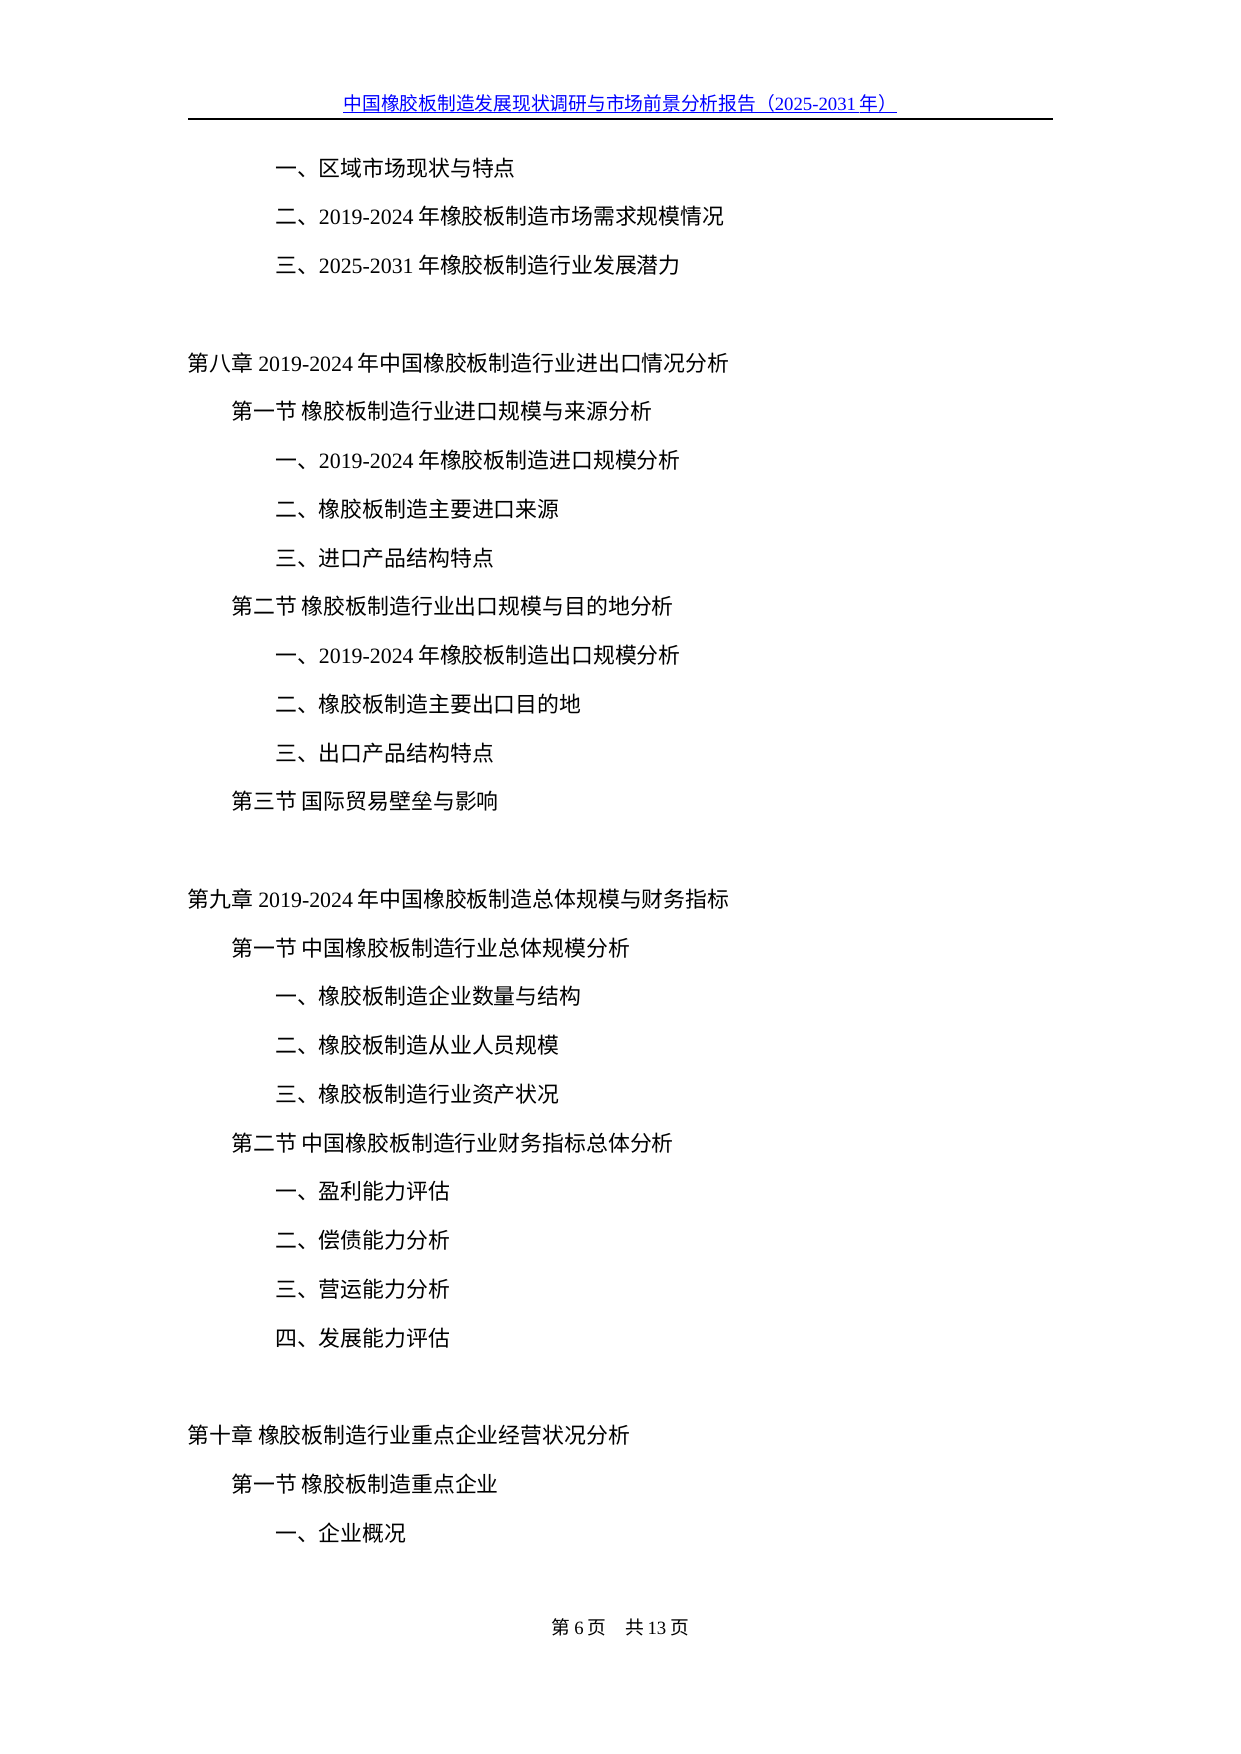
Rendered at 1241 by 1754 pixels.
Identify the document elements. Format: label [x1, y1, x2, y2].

text [187, 150, 1053, 1548]
